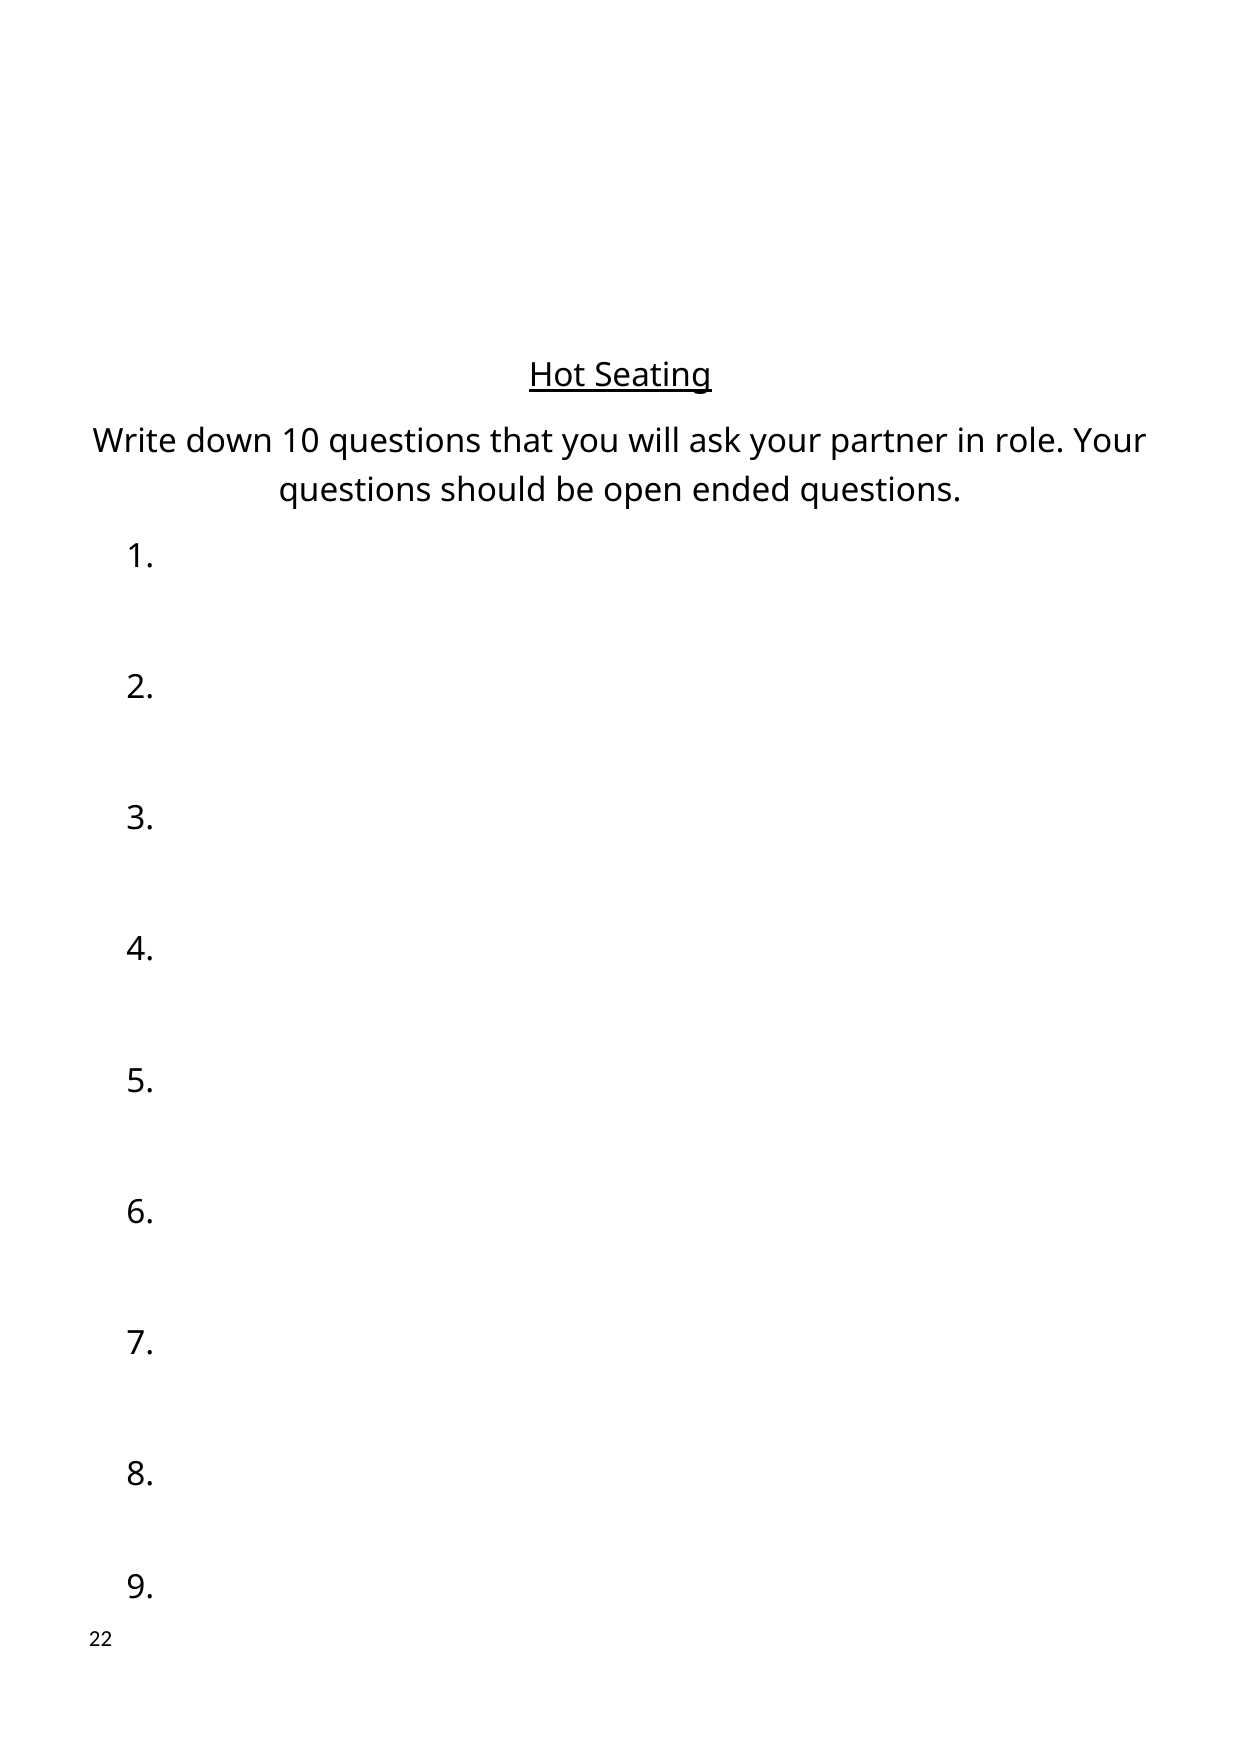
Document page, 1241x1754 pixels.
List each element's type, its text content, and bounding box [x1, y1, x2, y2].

text Write down 10 questions that you will ask your partner in role. Your questions should be open ended questions. [89, 417, 1152, 511]
text Hot Seating [89, 351, 1152, 397]
